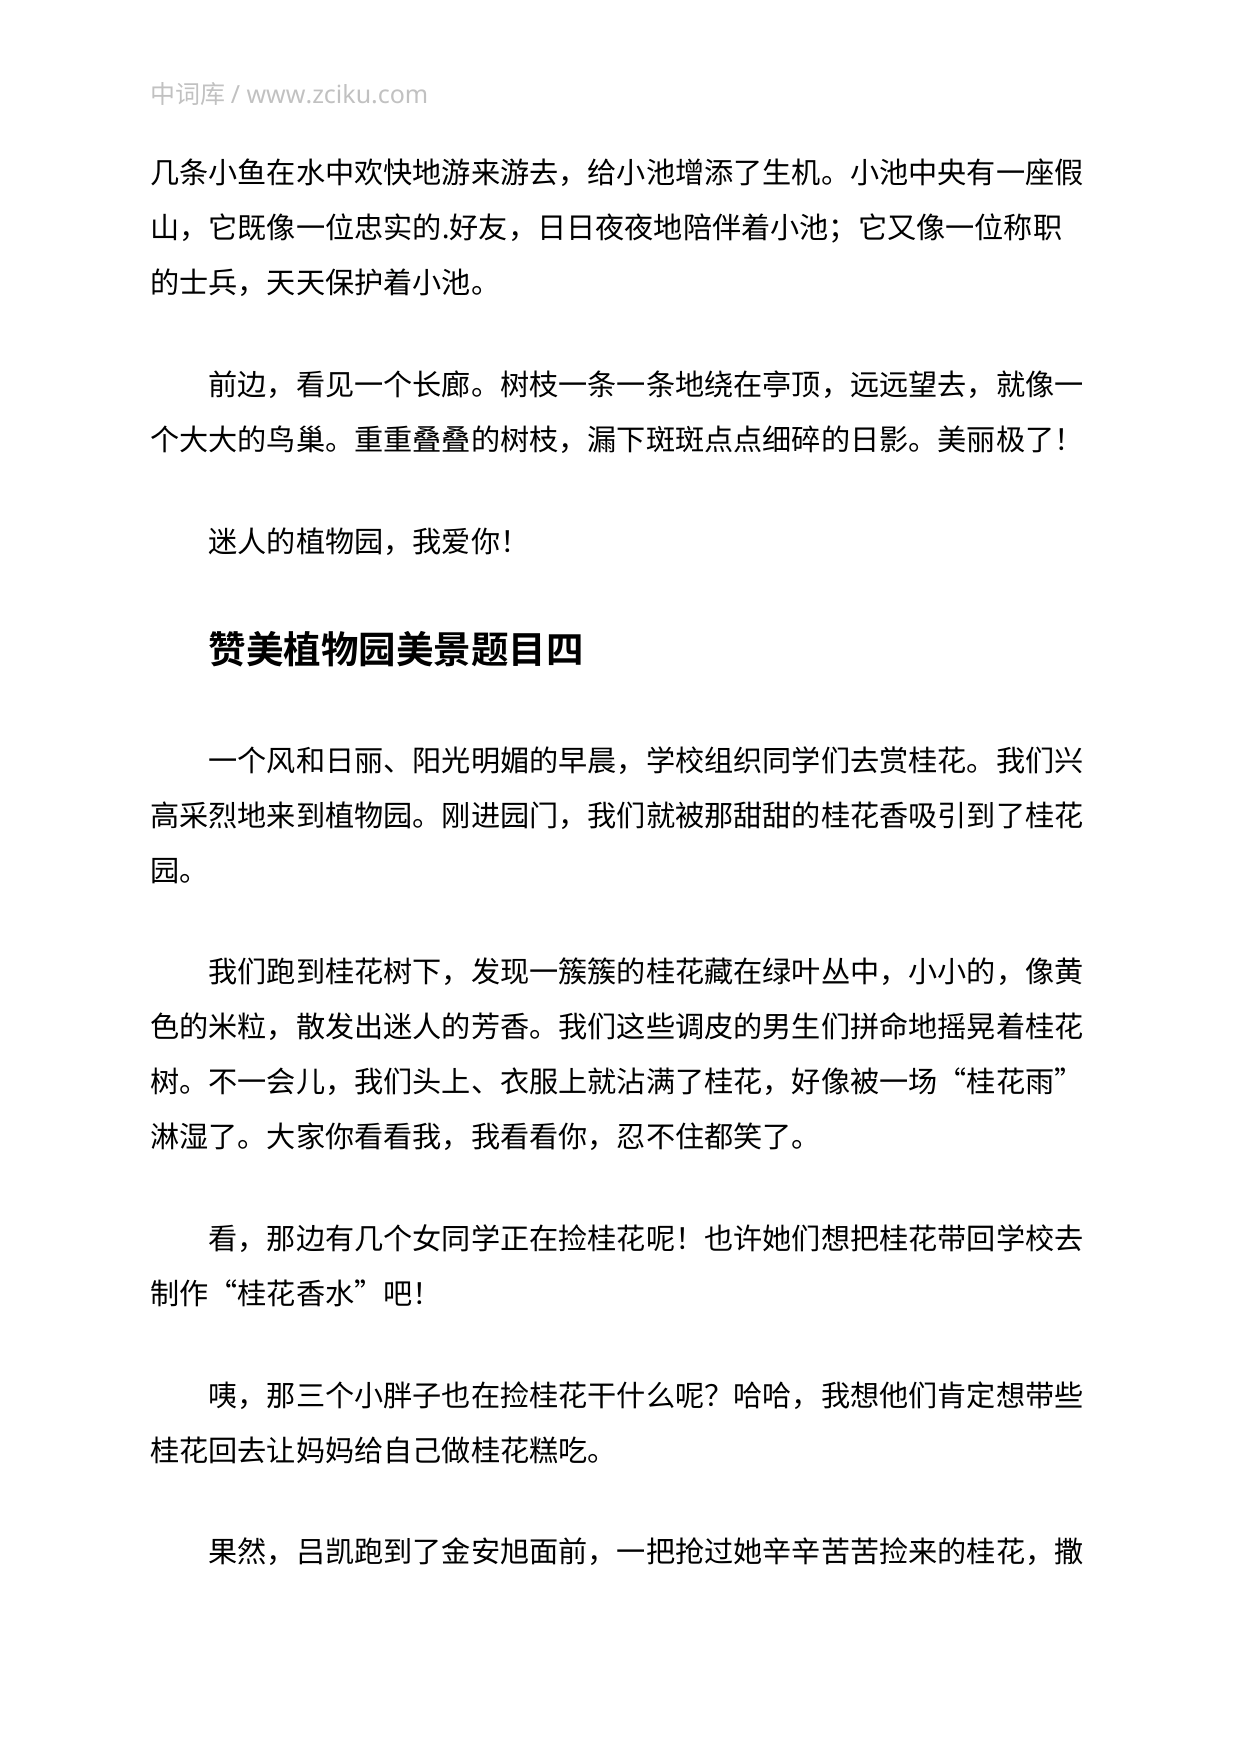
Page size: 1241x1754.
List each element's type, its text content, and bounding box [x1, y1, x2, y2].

text 赞美植物园美景题目四 [150, 620, 1090, 674]
text 咦，那三个小胖子也在捡桂花干什么呢？哈哈，我想他们肯定想带些桂花回去让妈妈给自己做桂花糕吃。 [150, 1372, 1090, 1469]
text 看，那边有几个女同学正在捡桂花呢！也许她们想把桂花带回学校去制作“桂花香水”吧！ [150, 1216, 1090, 1313]
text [150, 150, 1090, 302]
text 迷人的植物园，我爱你！ [150, 518, 1090, 561]
text 我们跑到桂花树下，发现一簇簇的桂花藏在绿叶丛中，小小的，像黄色的米粒，散发出迷人的芳香。我们这些调皮的男生们拼命地摇晃着桂花树。不一会儿，我们头上、衣服上就沾满了桂花，好像被一场“桂花雨”淋湿了。大家你看看我，我看看你，忍不住都笑了。 [150, 949, 1090, 1156]
text 一个风和日丽、阳光明媚的早晨，学校组织同学们去赏桂花。我们兴高采烈地来到植物园。刚进园门，我们就被那甜甜的桂花香吸引到了桂花园。 [150, 737, 1090, 889]
text 前边，看见一个长廊。树枝一条一条地绕在亭顶，远远望去，就像一个大大的鸟巢。重重叠叠的树枝，漏下斑斑点点细碎的日影。美丽极了！ [150, 362, 1090, 459]
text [150, 1529, 1090, 1571]
